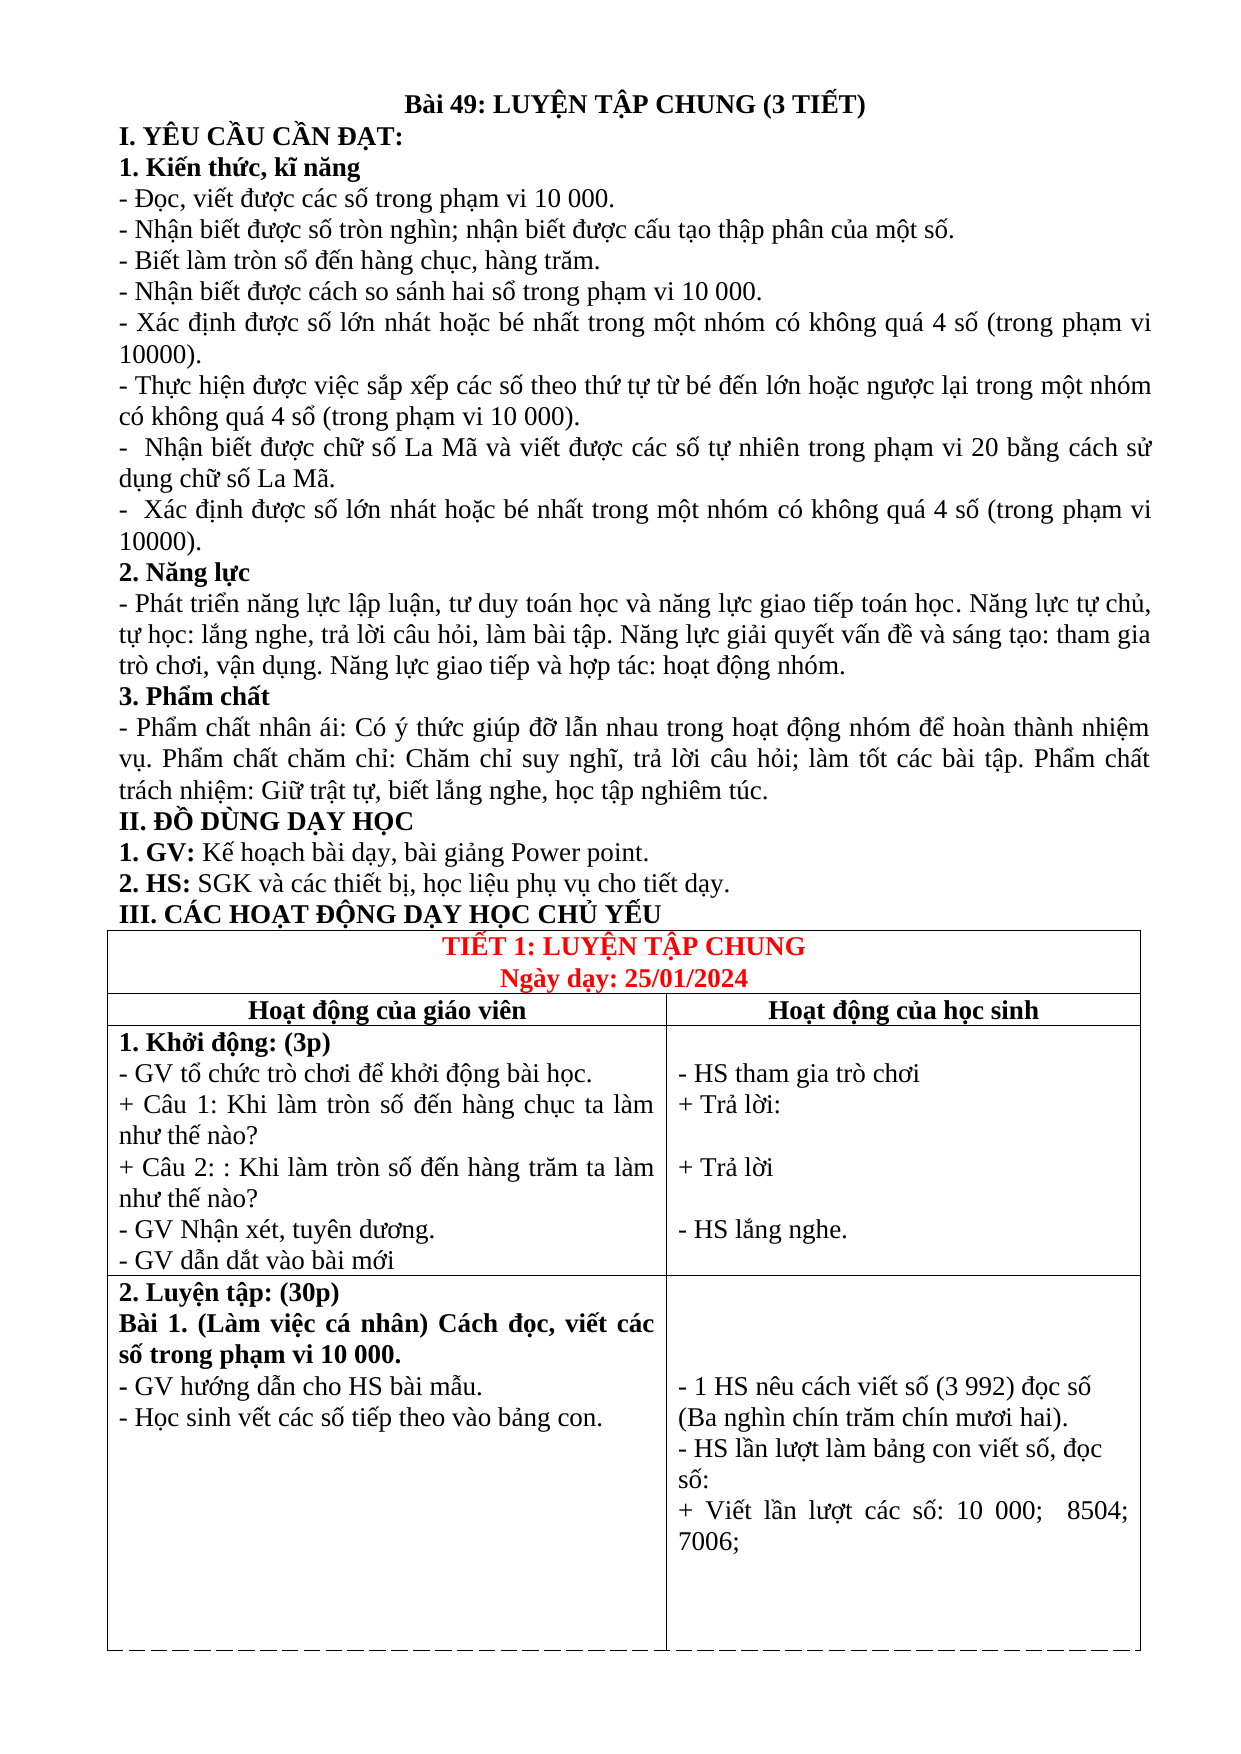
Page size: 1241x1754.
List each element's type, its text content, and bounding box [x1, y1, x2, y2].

text - Xác định được số lớn nhát hoặc bé nhất trong một nhóm có không quá 4 số (trong phạm vi 10000). [118, 493, 1152, 556]
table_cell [667, 1276, 1140, 1650]
text 3. Phẩm chất [118, 680, 1152, 711]
text - Nhận biết được cách so sánh hai sổ trong phạm vi 10 000. [118, 275, 1152, 307]
text - Nhận biết được số tròn nghìn; nhận biết được cấu tạo thập phân của một số. [118, 213, 1152, 244]
text - Đọc, viết được các số trong phạm vi 10 000. [118, 182, 1152, 213]
text 2. HS: SGK và các thiết bị, học liệu phụ vụ cho tiết dạy. [118, 867, 1152, 898]
text 1. Kiến thức, kĩ năng [118, 151, 1152, 182]
table_cell - HS tham gia trò chơi + Trả lời: + Trả lời - HS lắng nghe. [667, 1026, 1140, 1275]
text 1. GV: Kế hoạch bài dạy, bài giảng Power point. [118, 836, 1152, 867]
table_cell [108, 1276, 666, 1650]
text - Thực hiện được việc sắp xếp các số theo thứ tự từ bé đến lớn hoặc ngược lại trong một nhóm có không quá 4 sổ (trong phạm vi 10 000). [118, 369, 1152, 431]
text II. ĐỒ DÙNG DẠY HỌC [118, 805, 1152, 836]
table_cell 1. Khởi động: (3p) - GV tổ chức trò chơi để khởi động bài học. + Câu 1: Khi làm tròn số đến hàng chục ta làm như thế nào? + Câu 2: : Khi làm tròn số đến hàng trăm ta làm như thế nào? - GV Nhận xét, tuyên dương. - GV dẫn dắt vào bài mới [108, 1026, 666, 1275]
text - Phẩm chất nhân ái: Có ý thức giúp đỡ lẫn nhau trong hoạt động nhóm để hoàn thành nhiệm vụ. Phẩm chất chăm chỉ: Chăm chỉ suy nghĩ, trả lời câu hỏi; làm tốt các bài tập. Phẩm chất trách nhiệm: Giữ trật tự, biết lắng nghe, học tập nghiêm túc. [118, 711, 1152, 805]
text 2. Năng lực [118, 556, 1152, 587]
text III. CÁC HOẠT ĐỘNG DẠY HỌC CHỦ YẾU [118, 898, 1152, 929]
text I. YÊU CẦU CẦN ĐẠT: [118, 120, 1152, 151]
text - Phát triển năng lực lập luận, tư duy toán học và năng lực giao tiếp toán học. Năng lực tự chủ, tự học: lắng nghe, trả lời câu hỏi, làm bài tập. Năng lực giải quyết vấn đề và sáng tạo: tham gia trò chơi, vận dụng. Năng lực giao tiếp và hợp tác: hoạt động nhóm. [118, 587, 1152, 680]
text - Nhận biết được chữ số La Mã và viết được các số tự nhiên trong phạm vi 20 bằng cách sử dụng chữ số La Mã. [118, 431, 1152, 493]
table_cell Hoạt động của học sinh [667, 994, 1140, 1025]
table_header TIẾT 1: LUYỆN TẬP CHUNG Ngày dạy: 25/01/2024 [108, 931, 1140, 993]
text - Xác định được số lớn nhát hoặc bé nhất trong một nhóm có không quá 4 số (trong phạm vi 10000). [118, 307, 1152, 369]
text Bài 49: LUYỆN TẬP CHUNG (3 TIẾT) [118, 88, 1152, 120]
table_cell Hoạt động của giáo viên [108, 994, 666, 1025]
text - Biết làm tròn sổ đến hàng chục, hàng trăm. [118, 244, 1152, 275]
